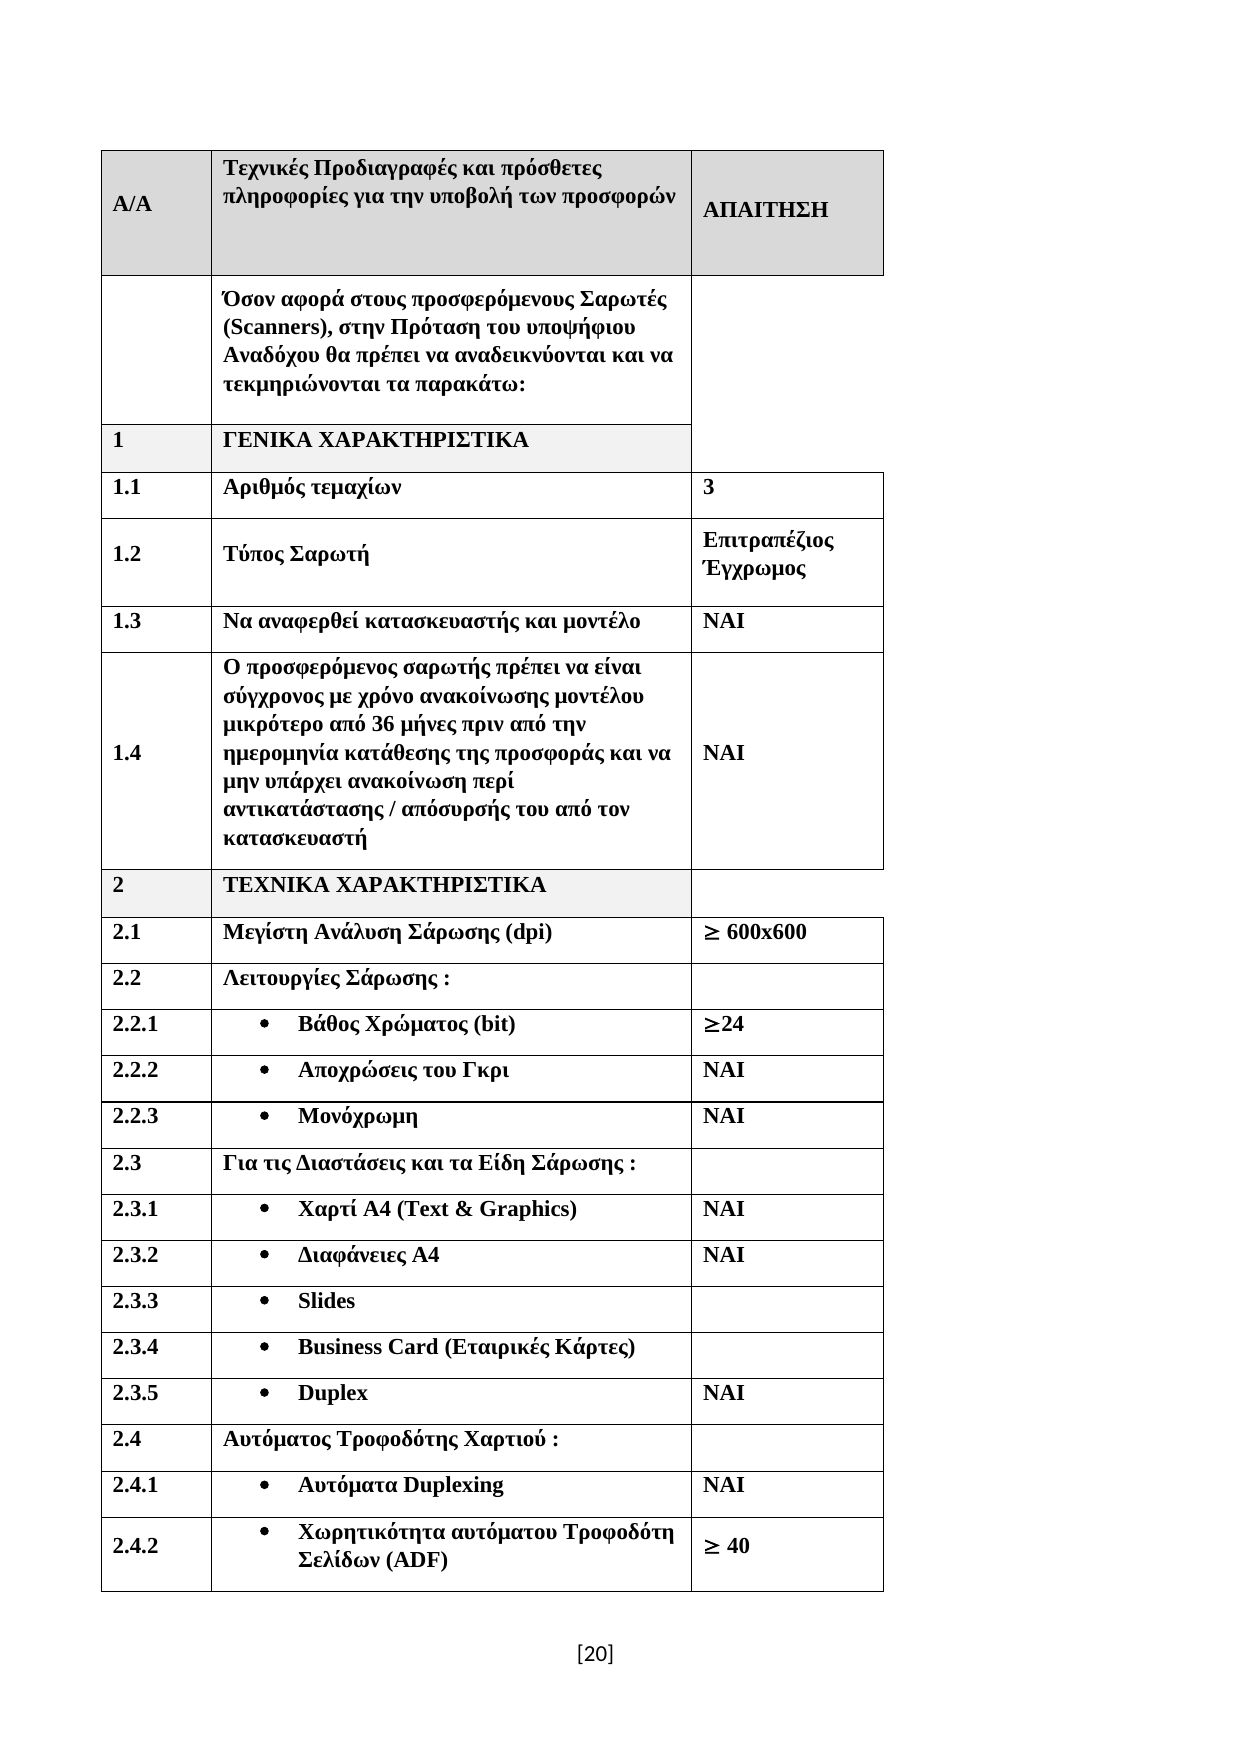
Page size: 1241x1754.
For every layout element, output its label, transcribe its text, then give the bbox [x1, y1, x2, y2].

table_cell 2.1 [102, 918, 211, 963]
table_cell Όσον αφορά στους προσφερόμενους Σαρωτές (Scanners), στην Πρόταση του υποψήφιου Αναδόχου θα πρέπει να αναδεικνύονται και να τεκμηριώνονται τα παρακάτω: [212, 276, 691, 424]
table_cell [692, 1149, 883, 1194]
table_cell Μεγίστη Ανάλυση Σάρωσης (dpi) [212, 918, 691, 963]
table_cell Για τις Διαστάσεις και τα Είδη Σάρωσης : [212, 1149, 691, 1194]
table_cell Business Card (Εταιρικές Κάρτες) [212, 1333, 691, 1378]
table_cell ΤΕΧΝΙΚΑ ΧΑΡΑΚΤΗΡΙΣΤΙΚΑ [212, 870, 691, 917]
table_cell 2.4 [102, 1425, 211, 1471]
table_cell 2.3.1 [102, 1195, 211, 1240]
table_cell NAI [692, 1472, 883, 1517]
table_cell 40 [692, 1518, 883, 1591]
table_cell Βάθος Χρώματος (bit) [212, 1010, 691, 1055]
table_cell 24 [692, 1010, 883, 1055]
table_cell 2 [102, 870, 211, 917]
table_cell 2.2 [102, 964, 211, 1009]
table_cell Slides [212, 1287, 691, 1332]
table_cell Μονόχρωμη [212, 1103, 691, 1147]
table_header Τεχνικές Προδιαγραφές και πρόσθετες πληροφορίες για την υποβολή των προσφορών [212, 151, 691, 275]
table_cell 1.4 [102, 653, 211, 869]
table_cell Αυτόματος Τροφοδότης Χαρτιού : [212, 1425, 691, 1471]
table_cell 2.2.1 [102, 1010, 211, 1055]
table_cell Λειτουργίες Σάρωσης : [212, 964, 691, 1009]
table_cell ΓΕΝΙΚΑ ΧΑΡΑΚΤΗΡΙΣΤΙΚΑ [212, 425, 691, 472]
table_cell 1.3 [102, 607, 211, 652]
table_cell 2.4.1 [102, 1472, 211, 1517]
table_cell 2.3.4 [102, 1333, 211, 1378]
table_cell 1.2 [102, 519, 211, 606]
table_cell 2.3.2 [102, 1241, 211, 1286]
table_cell Χαρτί Α4 (Text & Graphics) [212, 1195, 691, 1240]
table_cell ΝΑΙ [692, 1195, 883, 1240]
table_cell 600x600 [692, 918, 883, 963]
table_cell Επιτραπέζιος Έγχρωμος [692, 519, 883, 606]
table_cell ΝΑΙ [692, 607, 883, 652]
table_cell [102, 276, 211, 424]
table_cell ΝΑΙ [692, 1056, 883, 1101]
table_cell 2.4.2 [102, 1518, 211, 1591]
table_cell 2.3 [102, 1149, 211, 1194]
table_cell 1 [102, 425, 211, 472]
table_cell [692, 1333, 883, 1378]
table_cell ΝΑΙ [692, 1379, 883, 1424]
table_cell 1.1 [102, 473, 211, 518]
table_cell [692, 1425, 883, 1471]
table_cell 2.2.3 [102, 1103, 211, 1147]
table_cell 2.3.5 [102, 1379, 211, 1424]
table_cell ΝΑΙ [692, 1103, 883, 1147]
table_header ΑΠΑΙΤΗΣΗ [692, 151, 883, 275]
table_cell ΝΑΙ [692, 1241, 883, 1286]
table_cell Ο προσφερόμενος σαρωτής πρέπει να είναι σύγχρονος με χρόνο ανακοίνωσης μοντέλου μικρότερο από 36 μήνες πριν από την ημερομηνία κατάθεσης της προσφοράς και να μην υπάρχει ανακοίνωση περί αντικατάστασης / απόσυρσής του από τον κατασκευαστή [212, 653, 691, 869]
table_cell Τύπος Σαρωτή [212, 519, 691, 606]
table_cell Αποχρώσεις του Γκρι [212, 1056, 691, 1101]
table_cell [692, 964, 883, 1009]
table_header Α/Α [102, 151, 211, 275]
table_cell Χωρητικότητα αυτόματου Τροφοδότη Σελίδων (ADF) [212, 1518, 691, 1591]
table_cell 2.3.3 [102, 1287, 211, 1332]
table_cell Διαφάνειες A4 [212, 1241, 691, 1286]
table_cell ΝΑΙ [692, 653, 883, 869]
table_cell 3 [692, 473, 883, 518]
table_cell Να αναφερθεί κατασκευαστής και μοντέλο [212, 607, 691, 652]
table_cell [692, 1287, 883, 1332]
table_cell Αριθμός τεμαχίων [212, 473, 691, 518]
table_cell Αυτόματα Duplexing [212, 1472, 691, 1517]
table_cell 2.2.2 [102, 1056, 211, 1101]
table_cell Duplex [212, 1379, 691, 1424]
